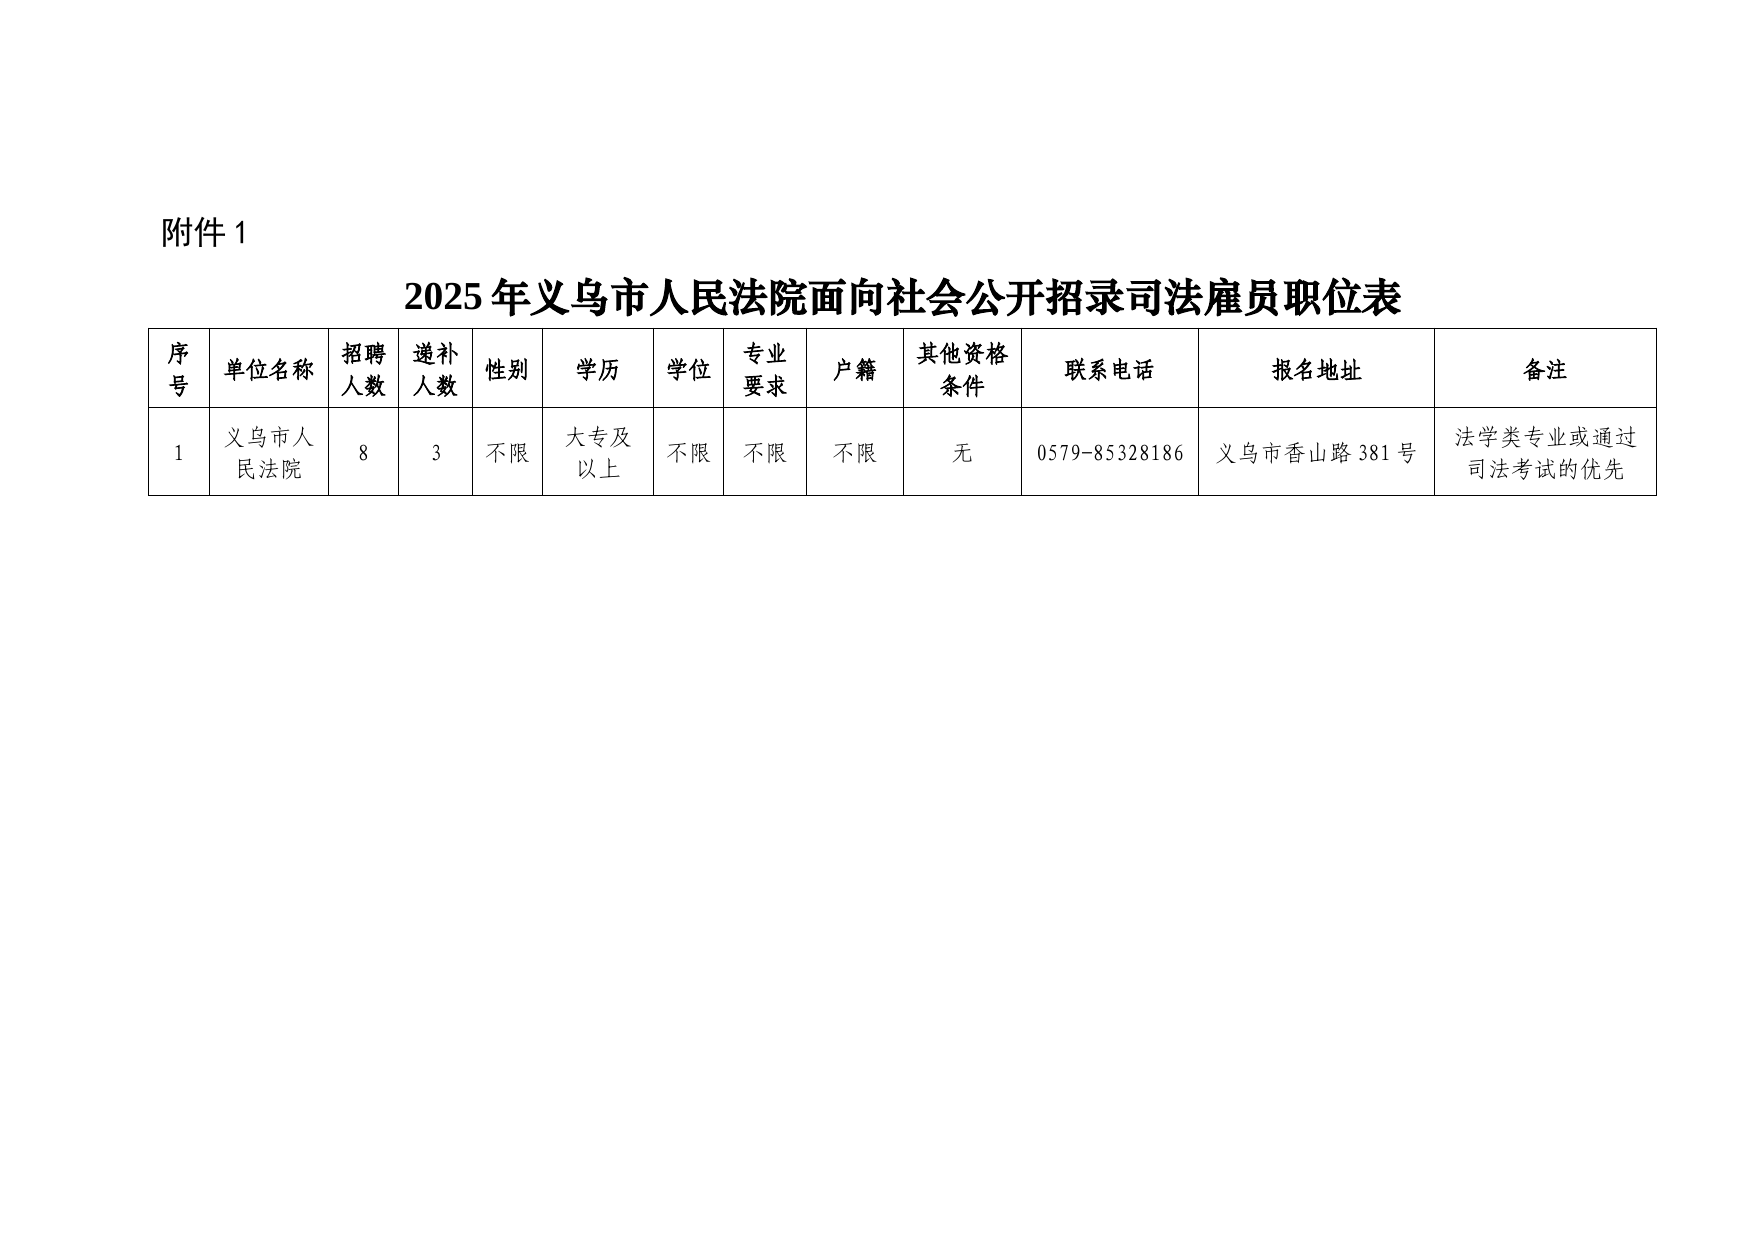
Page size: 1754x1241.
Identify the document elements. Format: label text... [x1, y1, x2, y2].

table_cell 备注 [1435, 329, 1656, 407]
table_cell 1 [149, 408, 209, 495]
table_cell 义乌市香山路381号 [1199, 408, 1434, 495]
table_cell 学位 [654, 329, 723, 407]
table_cell 不限 [654, 408, 723, 495]
table_cell 递补人数 [399, 329, 472, 407]
table_cell 3 [399, 408, 472, 495]
table_header 附件1 2025年义乌市人民法院面向社会公开招录司法雇员职位表 [149, 198, 1656, 328]
table_cell 专业要求 [724, 329, 806, 407]
table_cell 招聘人数 [329, 329, 398, 407]
table_cell 其他资格条件 [904, 329, 1021, 407]
table_cell 不限 [724, 408, 806, 495]
table_cell 0579-85328186 [1022, 408, 1198, 495]
table_cell 学历 [543, 329, 653, 407]
table_cell 单位名称 [210, 329, 328, 407]
table_cell 义乌市人民法院 [210, 408, 328, 495]
table_cell 大专及以上 [543, 408, 653, 495]
table_cell 报名地址 [1199, 329, 1434, 407]
table_cell 法学类专业或通过司法考试的优先 [1435, 408, 1656, 495]
table_cell 无 [904, 408, 1021, 495]
table_cell 不限 [807, 408, 903, 495]
table_cell 性别 [473, 329, 542, 407]
table_cell 序号 [149, 329, 209, 407]
table_cell 户籍 [807, 329, 903, 407]
table_cell 联系电话 [1022, 329, 1198, 407]
table_cell 8 [329, 408, 398, 495]
table_cell 不限 [473, 408, 542, 495]
